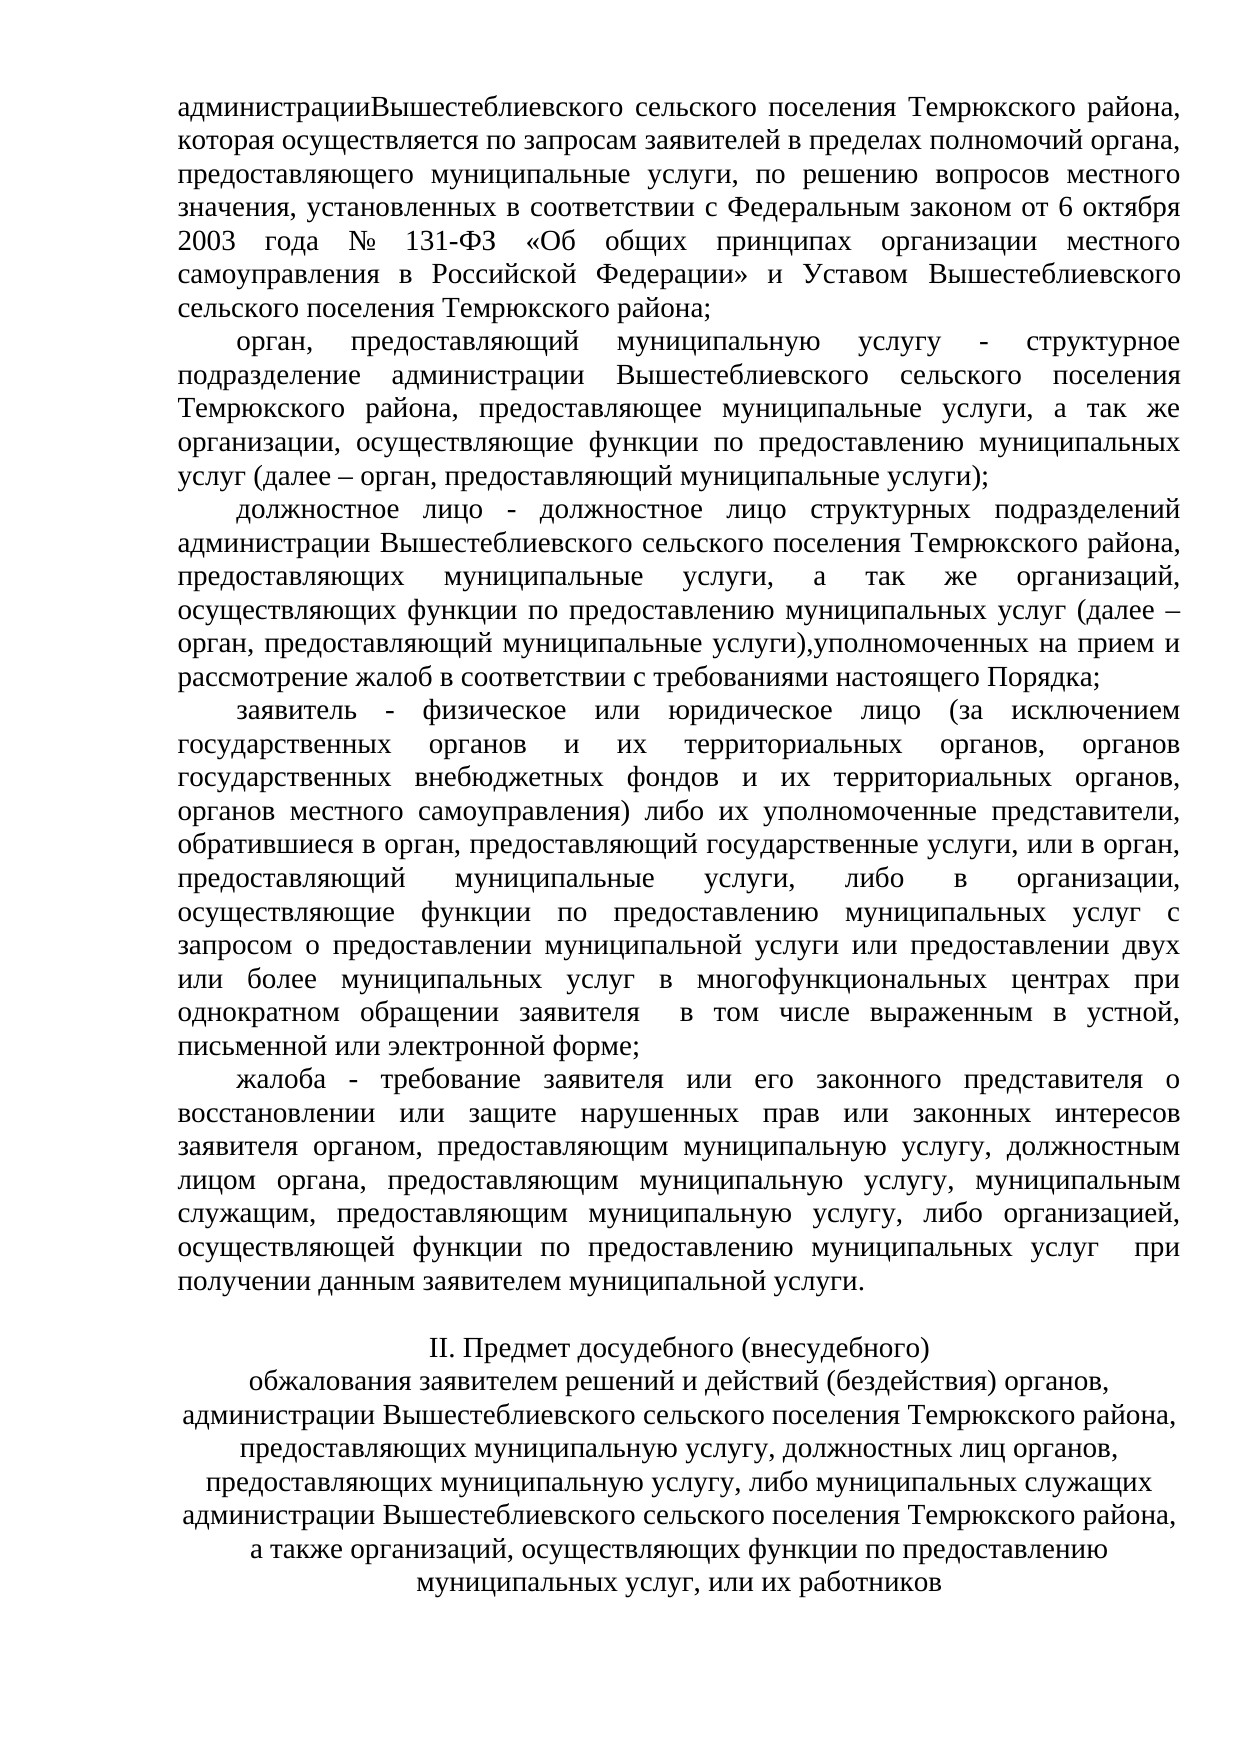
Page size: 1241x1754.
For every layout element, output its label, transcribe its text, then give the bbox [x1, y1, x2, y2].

text заявитель - физическое или юридическое лицо (за исключением государственных органов и их территориальных органов, органов государственных внебюджетных фондов и их территориальных органов, органов местного самоуправления) либо их уполномоченные представители, обратившиеся в орган, предоставляющий государственные услуги, или в орган, предоставляющий муниципальные услуги, либо в организации, осуществляющие функции по предоставлению муниципальных услуг с запросом о предоставлении муниципальной услуги или предоставлении двух или более муниципальных услуг в многофункциональных центрах при однократном обращении заявителя в том числе выраженным в устной, письменной или электронной форме; [177, 692, 1181, 1061]
text жалоба - требование заявителя или его законного представителя о восстановлении или защите нарушенных прав или законных интересов заявителя органом, предоставляющим муниципальную услугу, должностным лицом органа, предоставляющим муниципальную услугу, муниципальным служащим, предоставляющим муниципальную услугу, либо организацией, осуществляющей функции по предоставлению муниципальных услуг при получении данным заявителем муниципальной услуги. [177, 1061, 1181, 1296]
text обжалования заявителем решений и действий (бездействия) органов, администрации Вышестеблиевского сельского поселения Темрюкского района, предоставляющих муниципальную услугу, должностных лиц органов, предоставляющих муниципальную услугу, либо муниципальных служащих администрации Вышестеблиевского сельского поселения Темрюкского района, а также организаций, осуществляющих функции по предоставлению муниципальных услуг, или их работников [177, 1363, 1181, 1598]
text орган, предоставляющий муниципальную услугу - структурное подразделение администрации Вышестеблиевского сельского поселения Темрюкского района, предоставляющее муниципальные услуги, а так же организации, осуществляющие функции по предоставлению муниципальных услуг (далее – орган, предоставляющий муниципальные услуги); [177, 323, 1181, 491]
text II. Предмет досудебного (внесудебного) [177, 1330, 1181, 1363]
text должностное лицо - должностное лицо структурных подразделений администрации Вышестеблиевского сельского поселения Темрюкского района, предоставляющих муниципальные услуги, а так же организаций, осуществляющих функции по предоставлению муниципальных услуг (далее – орган, предоставляющий муниципальные услуги),уполномоченных на прием и рассмотрение жалоб в соответствии с требованиями настоящего Порядка; [177, 491, 1181, 692]
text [177, 89, 1181, 323]
